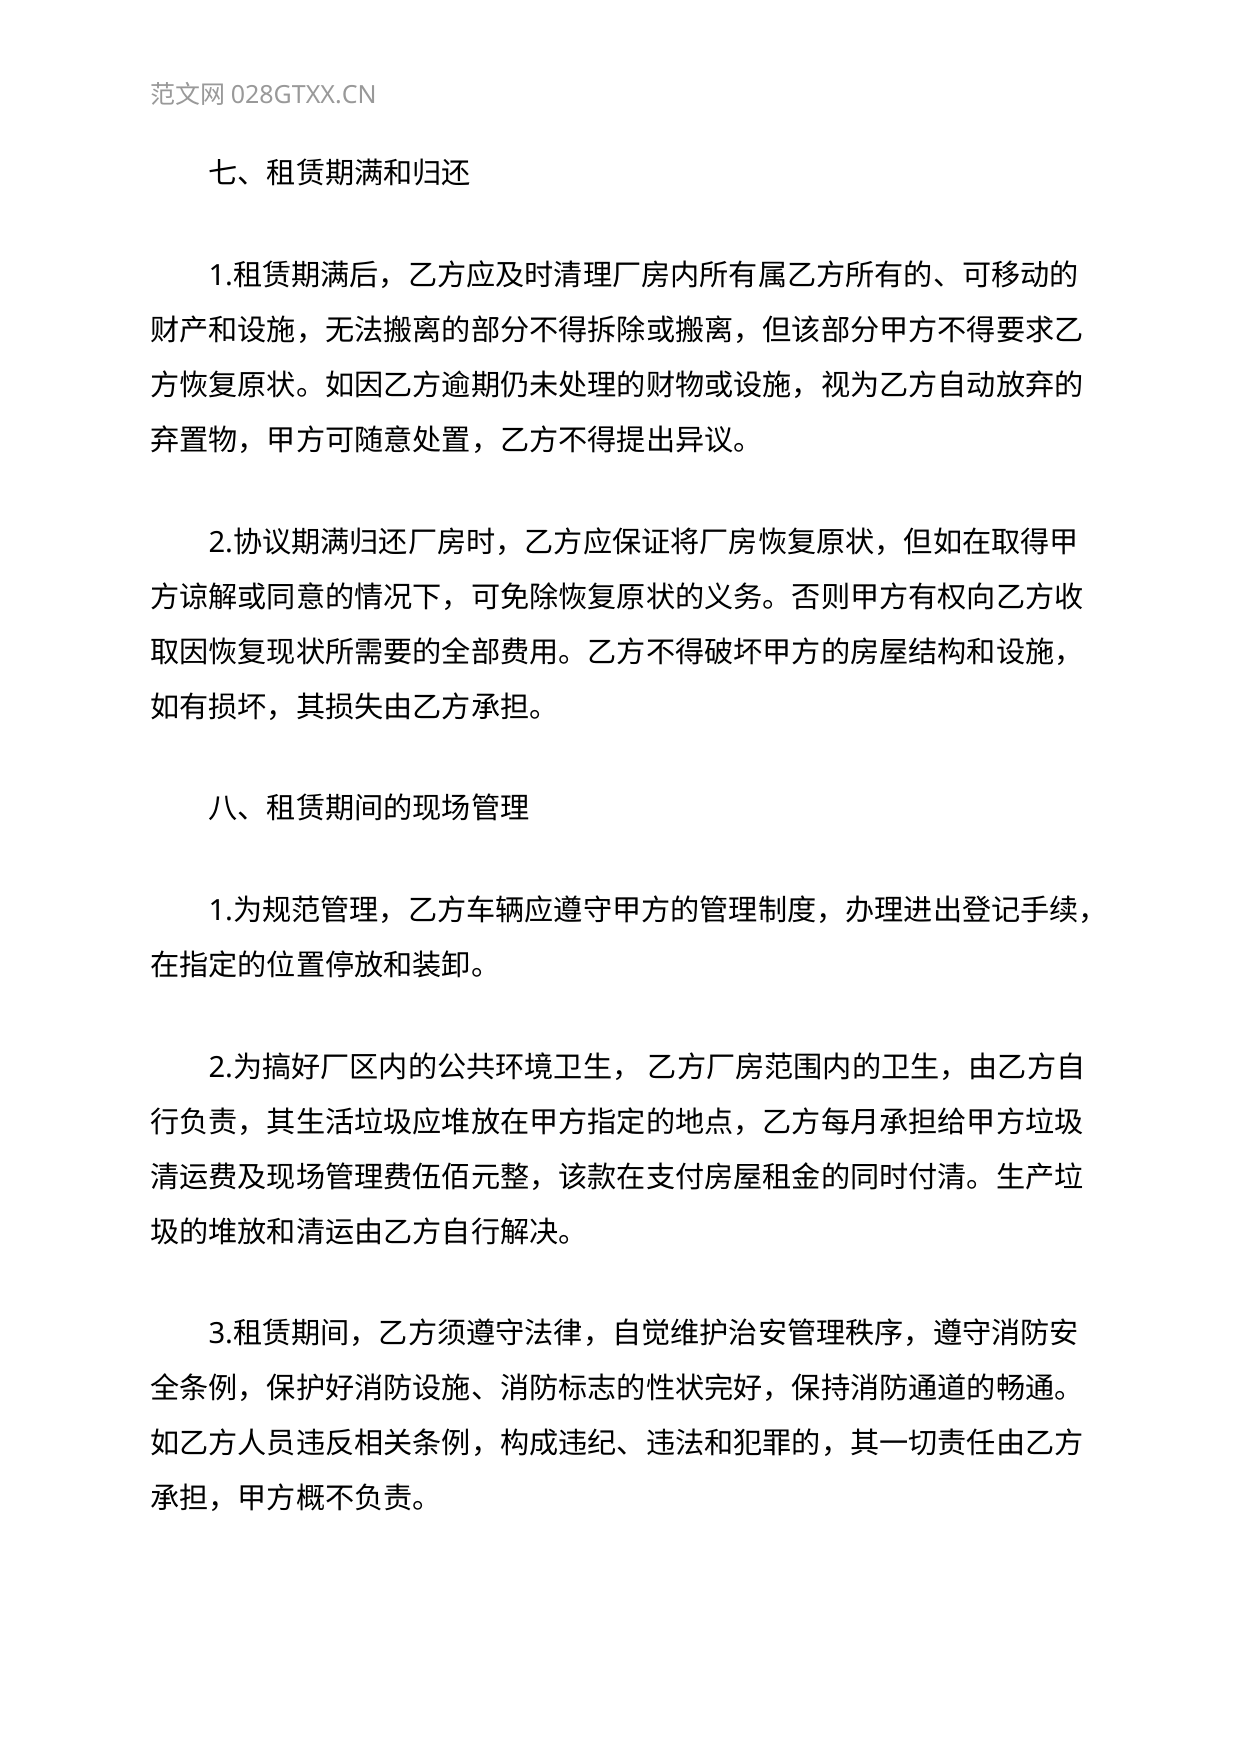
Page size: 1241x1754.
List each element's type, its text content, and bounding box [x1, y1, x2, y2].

text 1.为规范管理，乙方车辆应遵守甲方的管理制度，办理进出登记手续，在指定的位置停放和装卸。 [150, 887, 1090, 984]
text 八、租赁期间的现场管理 [150, 785, 1090, 827]
text 3.租赁期间，乙方须遵守法律，自觉维护治安管理秩序，遵守消防安全条例，保护好消防设施、消防标志的性状完好，保持消防通道的畅通。如乙方人员违反相关条例，构成违纪、违法和犯罪的，其一切责任由乙方承担，甲方概不负责。 [150, 1310, 1090, 1517]
text 2.为搞好厂区内的公共环境卫生， 乙方厂房范围内的卫生，由乙方自行负责，其生活垃圾应堆放在甲方指定的地点，乙方每月承担给甲方垃圾清运费及现场管理费伍佰元整，该款在支付房屋租金的同时付清。生产垃圾的堆放和清运由乙方自行解决。 [150, 1043, 1090, 1251]
text 1.租赁期满后，乙方应及时清理厂房内所有属乙方所有的、可移动的财产和设施，无法搬离的部分不得拆除或搬离，但该部分甲方不得要求乙方恢复原状。如因乙方逾期仍未处理的财物或设施，视为乙方自动放弃的弃置物，甲方可随意处置，乙方不得提出异议。 [150, 252, 1090, 459]
text 2.协议期满归还厂房时，乙方应保证将厂房恢复原状，但如在取得甲方谅解或同意的情况下，可免除恢复原状的义务。否则甲方有权向乙方收取因恢复现状所需要的全部费用。乙方不得破坏甲方的房屋结构和设施，如有损坏，其损失由乙方承担。 [150, 518, 1090, 725]
text 七、租赁期满和归还 [150, 150, 1090, 192]
